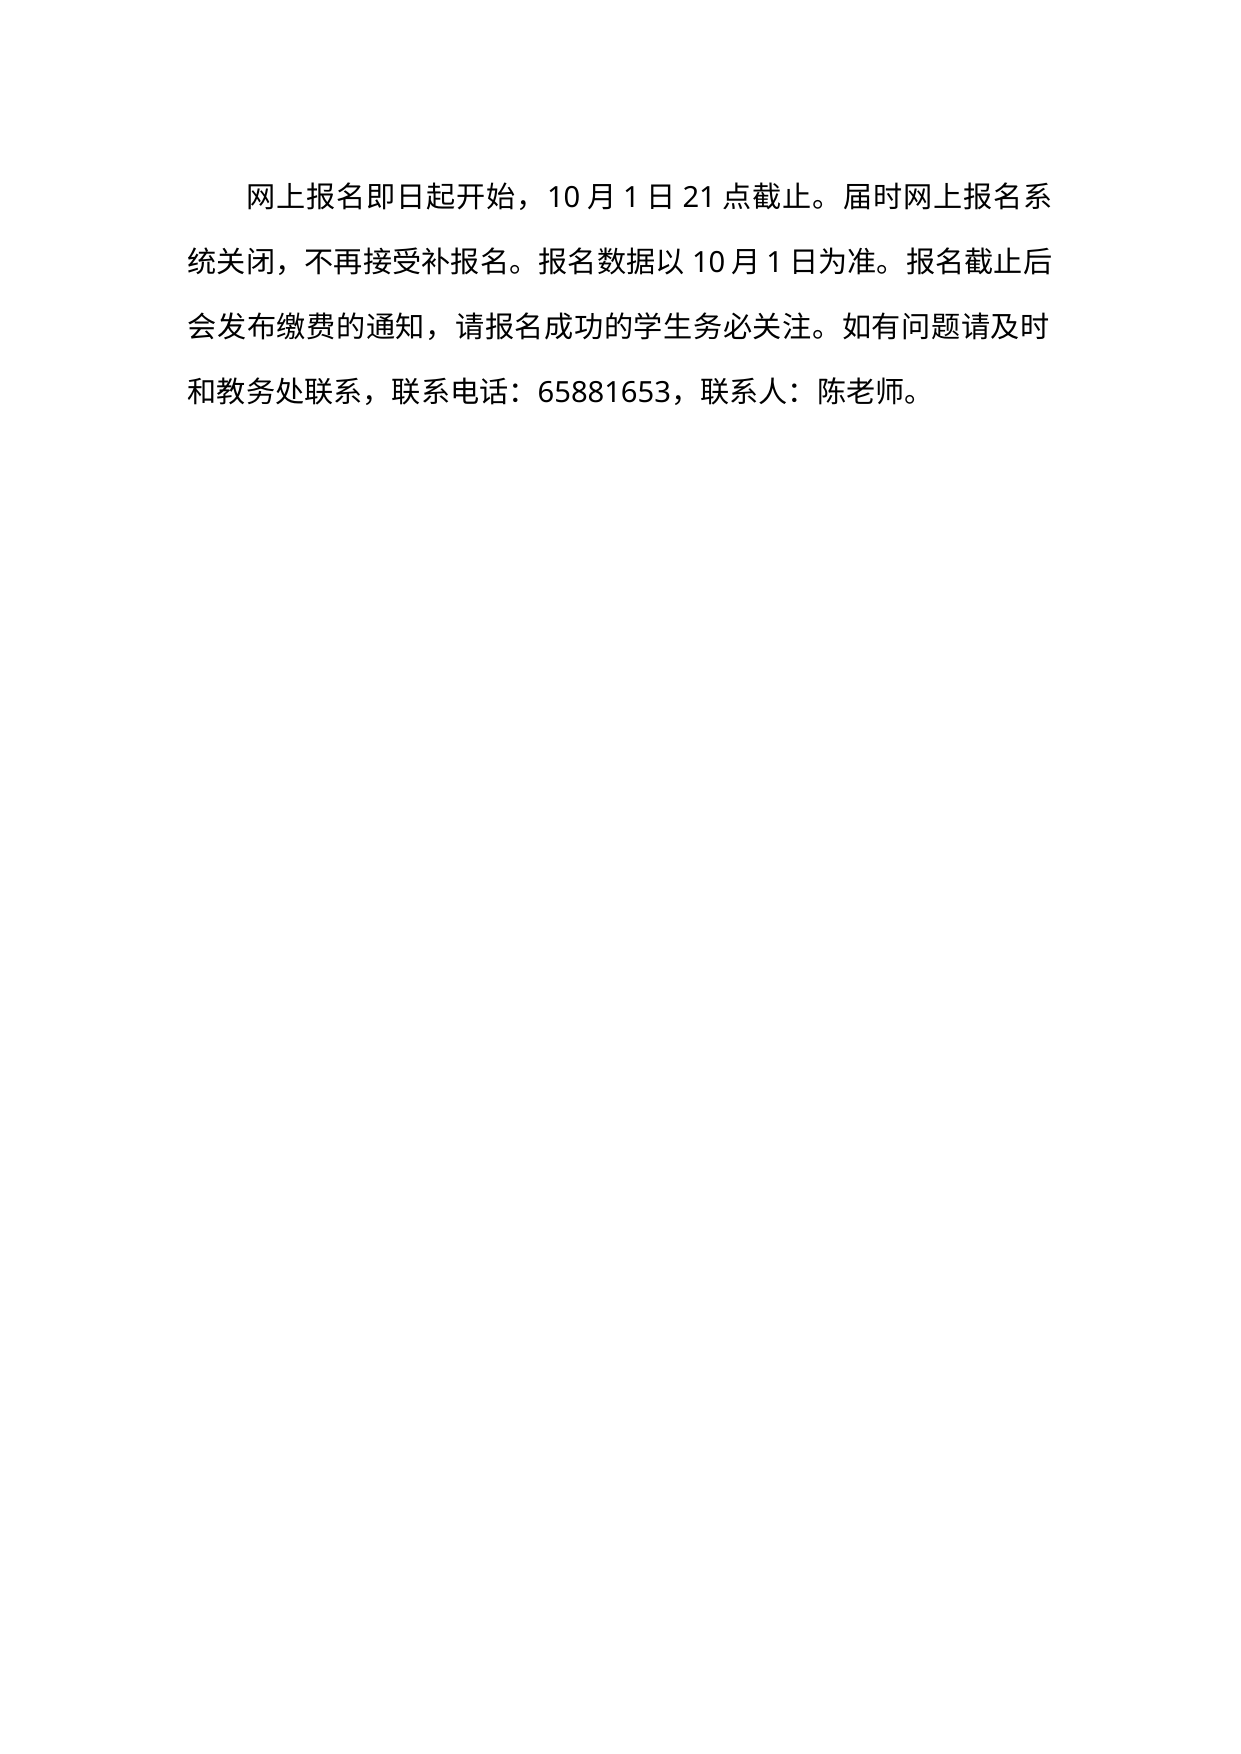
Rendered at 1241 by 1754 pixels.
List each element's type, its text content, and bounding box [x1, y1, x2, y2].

text 网上报名即日起开始，10月1日21点截止。届时网上报名系统关闭，不再接受补报名。报名数据以10月1日为准。报名截止后会发布缴费的通知，请报名成功的学生务必关注。如有问题请及时和教务处联系，联系电话：65881653，联系人：陈老师。 [187, 162, 1053, 422]
